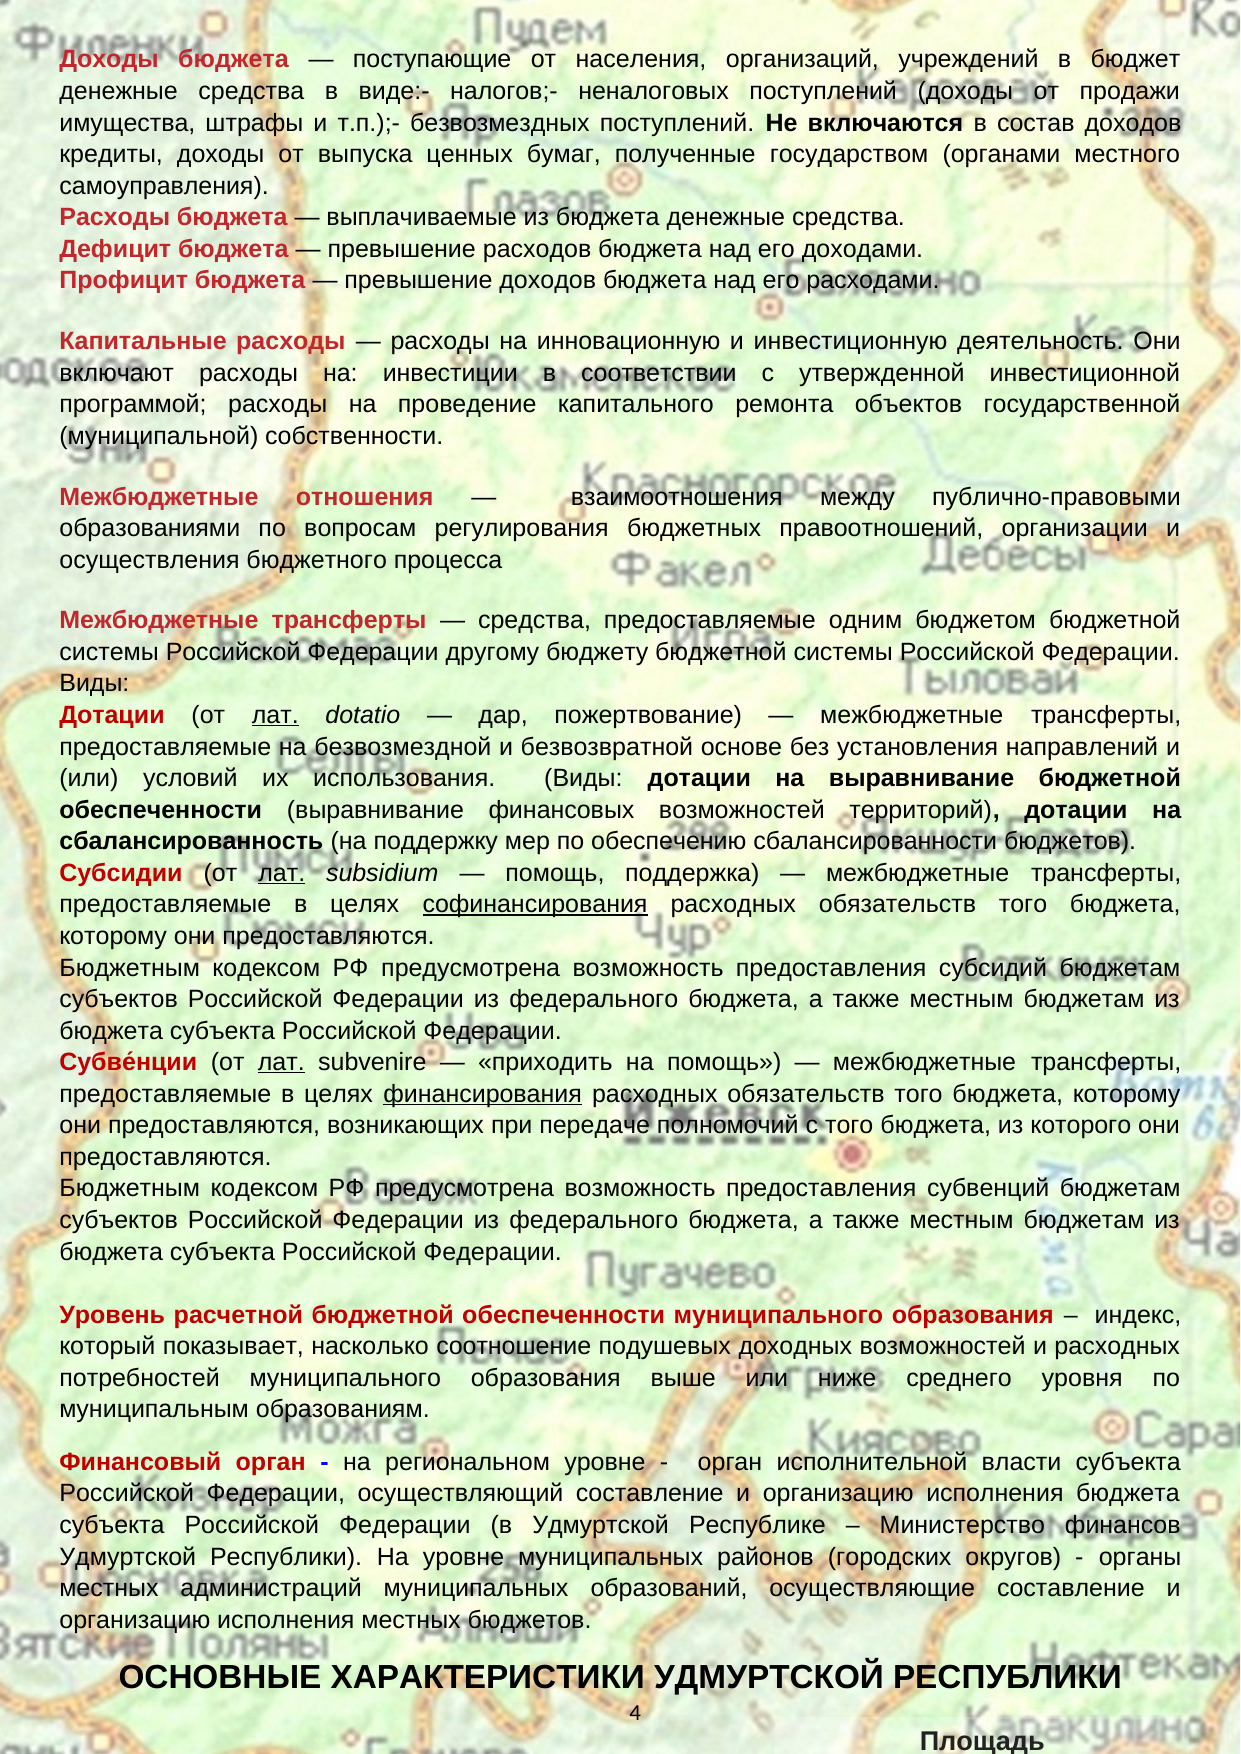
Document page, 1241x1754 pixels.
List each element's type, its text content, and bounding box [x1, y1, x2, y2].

subtitle Доходы бюджета — поступающие от населения, организаций, учреждений в бюджет денежные средства в виде:- налогов;- неналоговых поступлений (доходы от продажи имущества, штрафы и т.п.);- безвозмездных поступлений. Не включаются в состав доходов кредиты, доходы от выпуска ценных бумаг, полученные государством (органами местного самоуправления). [59, 44, 1181, 199]
text Субсидии (от лат. subsidium — помощь, поддержка) — межбюджетные трансферты, предоставляемые в целях софинансирования расходных обязательств того бюджета, которому они предоставляются. [59, 858, 1181, 950]
text Уровень расчетной бюджетной обеспеченности муниципального образования – индекс, который показывает, насколько соотношение подушевых доходных возможностей и расходных потребностей муниципального образования выше или ниже среднего уровня по муниципальным образованиям. [59, 1300, 1181, 1423]
subtitle Межбюджетные трансферты — средства, предоставляемые одним бюджетом бюджетной системы Российской Федерации другому бюджету бюджетной системы Российской Федерации. Виды: [59, 605, 1181, 697]
text Бюджетным кодексом РФ предусмотрена возможность предоставления субсидий бюджетам субъектов Российской Федерации из федерального бюджета, а также местным бюджетам из бюджета субъекта Российской Федерации. [59, 952, 1181, 1044]
subtitle Расходы бюджета — выплачиваемые из бюджета денежные средства. [59, 202, 1181, 231]
text Финансовый орган - на региональном уровне - орган исполнительной власти субъекта Российской Федерации, осуществляющий составление и организацию исполнения бюджета субъекта Российской Федерации (в Удмуртской Республике – Министерство финансов Удмуртской Республики). На уровне муниципальных районов (городских округов) - органы местных администраций муниципальных образований, осуществляющие составление и организацию исполнения местных бюджетов. [59, 1447, 1181, 1633]
text Дотации (от лат. dotatio — дар, пожертвование) — межбюджетные трансферты, предоставляемые на безвозмездной и безвозвратной основе без установления направлений и (или) условий их использования. (Виды: дотации на выравнивание бюджетной обеспеченности (выравнивание финансовых возможностей территорий), дотации на сбалансированность (на поддержку мер по обеспечению сбалансированности бюджетов). [59, 700, 1181, 855]
subtitle Дефицит бюджета — превышение расходов бюджета над его доходами. [59, 234, 1240, 262]
picture [0, 0, 1241, 1754]
text Бюджетным кодексом РФ предусмотрена возможность предоставления субвенций бюджетам субъектов Российской Федерации из федерального бюджета, а также местным бюджетам из бюджета субъекта Российской Федерации. [59, 1173, 1181, 1265]
text Субве́нции (от лат. subvenire — «приходить на помощь») — межбюджетные трансферты, предоставляемые в целях финансирования расходных обязательств того бюджета, которому они предоставляются, возникающих при передаче полномочий с того бюджета, из которого они предоставляются. [59, 1047, 1181, 1171]
subtitle Профицит бюджета — превышение доходов бюджета над его расходами. [59, 265, 1181, 294]
subtitle Капитальные расходы — расходы на инновационную и инвестиционную деятельность. Они включают расходы на: инвестиции в соответствии с утвержденной инвестиционной программой; расходы на проведение капитального ремонта объектов государственной (муниципальной) собственности. [59, 326, 1181, 449]
subtitle Межбюджетные отношения — взаимоотношения между публично-правовыми образованиями по вопросам регулирования бюджетных правоотношений, организации и осуществления бюджетного процесса [59, 481, 1181, 573]
text ОСНОВНЫЕ ХАРАКТЕРИСТИКИ УДМУРТСКОЙ РЕСПУБЛИКИ [59, 1657, 1181, 1695]
